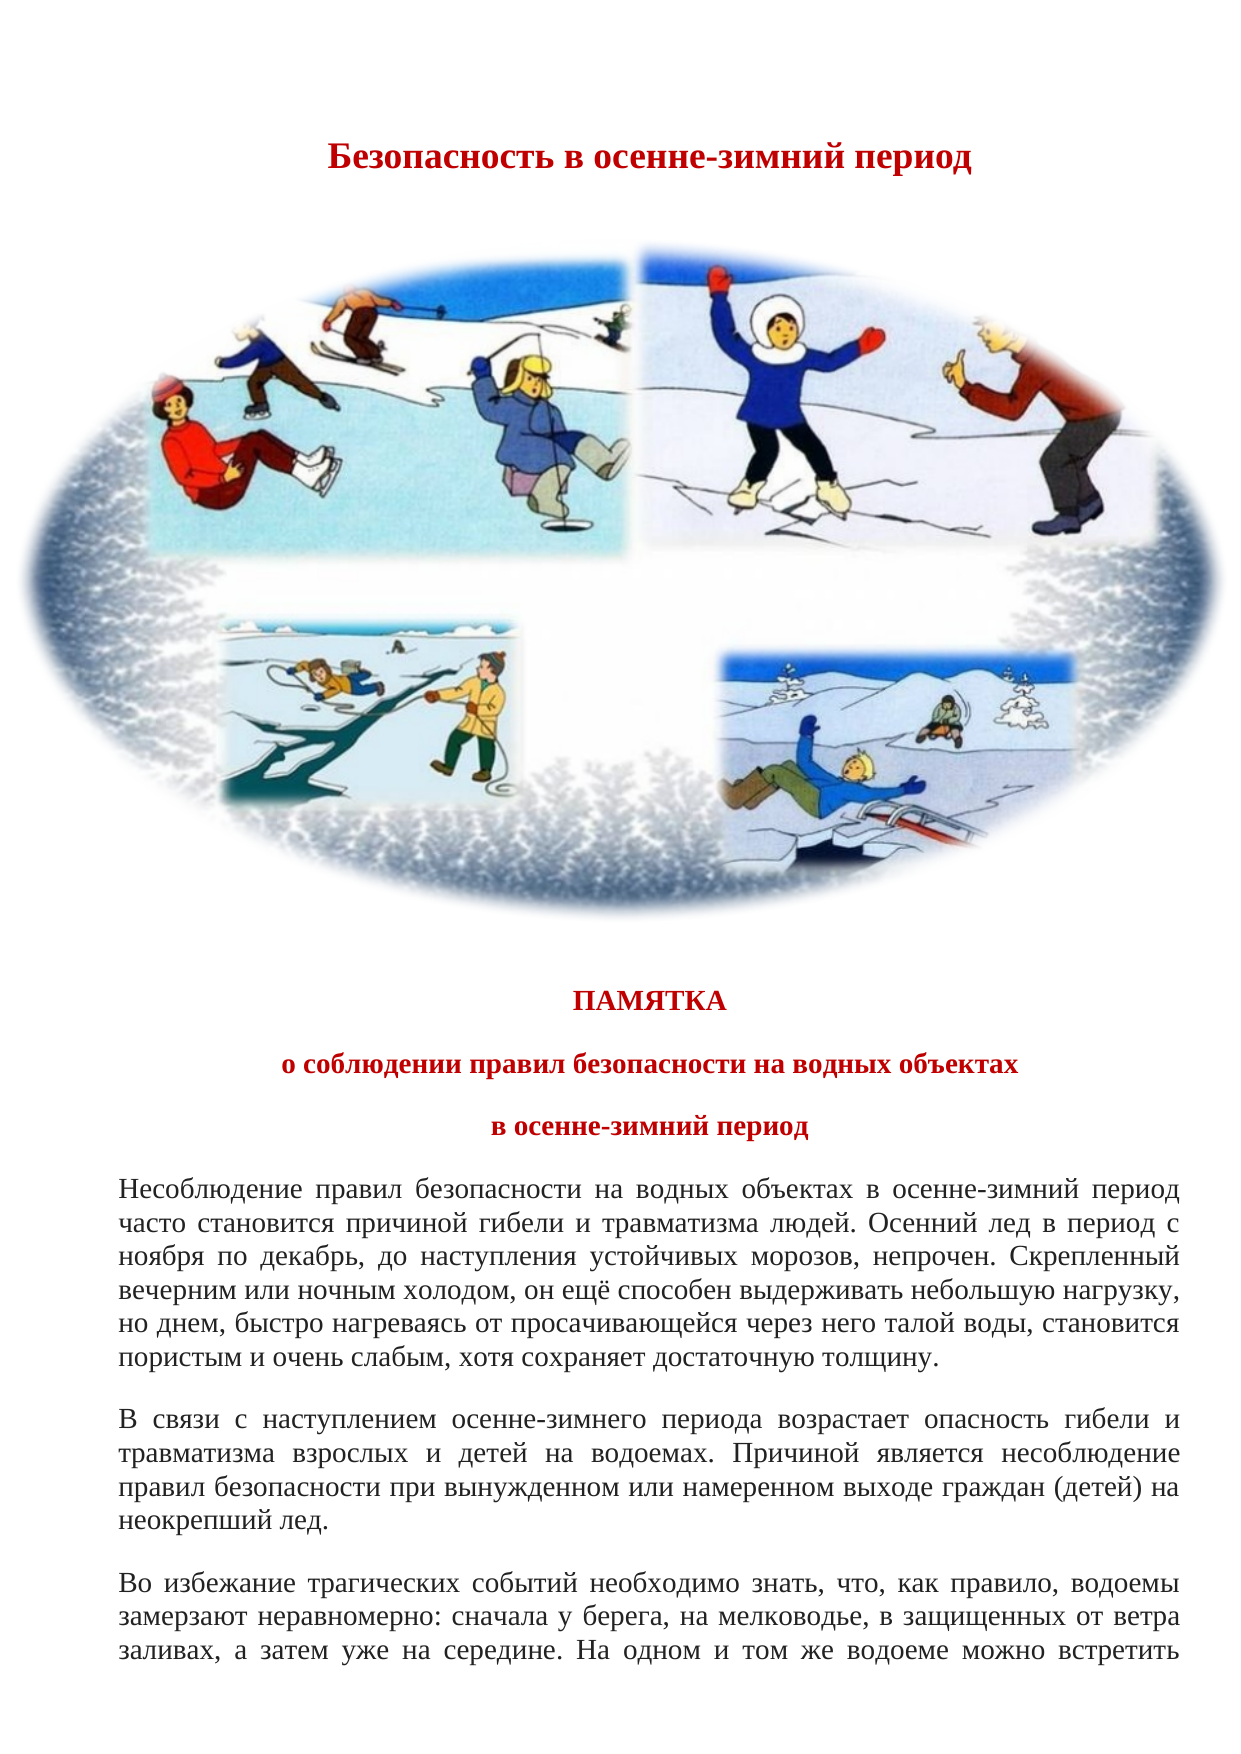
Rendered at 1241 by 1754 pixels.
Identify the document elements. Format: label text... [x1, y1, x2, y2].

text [118, 1565, 1181, 1666]
picture [44, 268, 1199, 894]
text В связи с наступлением осенне-зимнего периода возрастает опасность гибели и травматизма взрослых и детей на водоемах. Причиной является несоблюдение правил безопасности при вынужденном или намеренном выходе граждан (детей) на неокрепший лед. [118, 1402, 1181, 1536]
text Безопасность в осенне-зимний период [118, 122, 1181, 176]
text о соблюдении правил безопасности на водных объектах [118, 1046, 1181, 1079]
text ПАМЯТКА [118, 983, 1181, 1017]
text в осенне-зимний период [118, 1108, 1181, 1142]
text Несоблюдение правил безопасности на водных объектах в осенне-зимний период часто становится причиной гибели и травматизма людей. Осенний лед в период с ноября по декабрь, до наступления устойчивых морозов, непрочен. Скрепленный вечерним или ночным холодом, он ещё способен выдерживать небольшую нагрузку, но днем, быстро нагреваясь от просачивающейся через него талой воды, становится пористым и очень слабым, хотя сохраняет достаточную толщину. [118, 1171, 1181, 1372]
